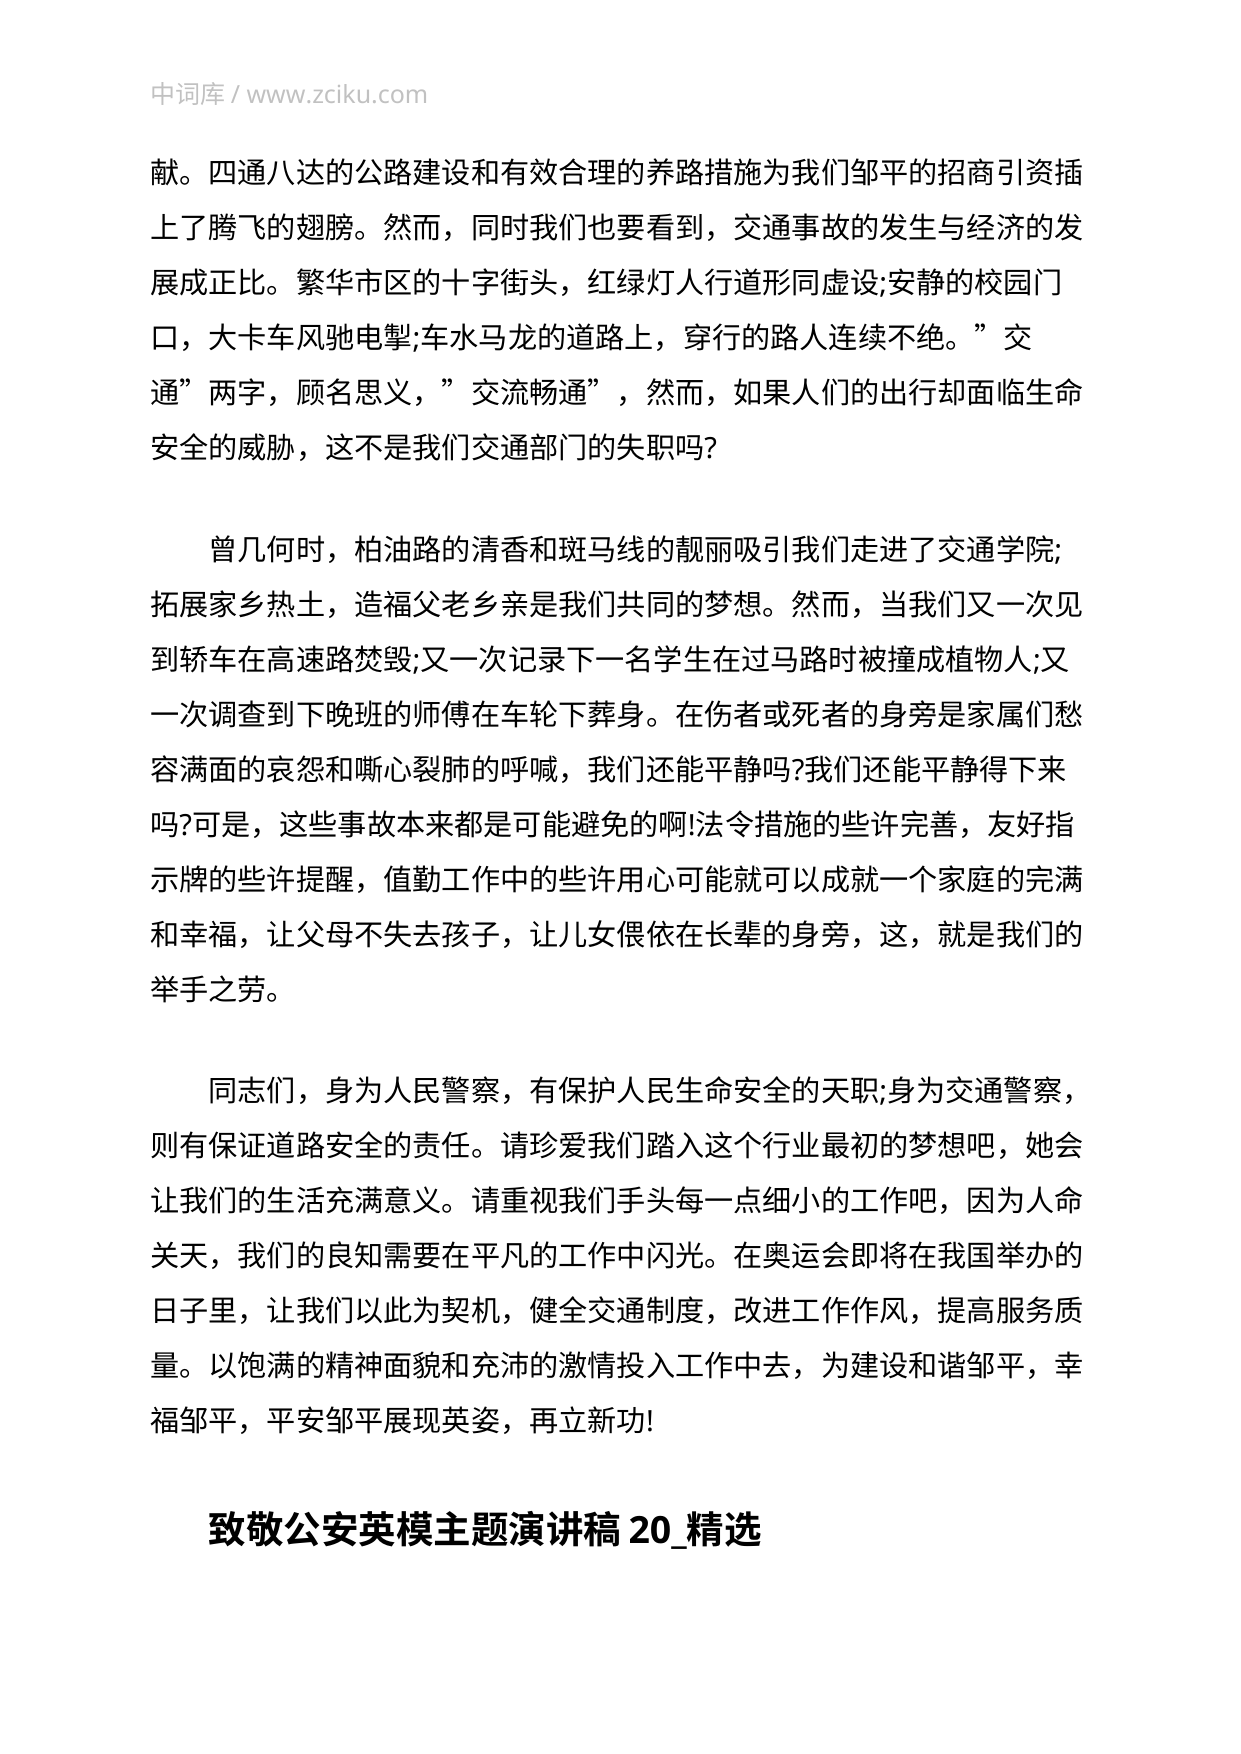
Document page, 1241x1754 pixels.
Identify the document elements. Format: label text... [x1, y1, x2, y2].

text 曾几何时，柏油路的清香和斑马线的靓丽吸引我们走进了交通学院;拓展家乡热土，造福父老乡亲是我们共同的梦想。然而，当我们又一次见到轿车在高速路焚毁;又一次记录下一名学生在过马路时被撞成植物人;又一次调查到下晚班的师傅在车轮下葬身。在伤者或死者的身旁是家属们愁容满面的哀怨和嘶心裂肺的呼喊，我们还能平静吗?我们还能平静得下来吗?可是，这些事故本来都是可能避免的啊!法令措施的些许完善，友好指示牌的些许提醒，值勤工作中的些许用心可能就可以成就一个家庭的完满和幸福，让父母不失去孩子，让儿女偎依在长辈的身旁，这，就是我们的举手之劳。 [150, 527, 1090, 1008]
text 同志们，身为人民警察，有保护人民生命安全的天职;身为交通警察，则有保证道路安全的责任。请珍爱我们踏入这个行业最初的梦想吧，她会让我们的生活充满意义。请重视我们手头每一点细小的工作吧，因为人命关天，我们的良知需要在平凡的工作中闪光。在奥运会即将在我国举办的日子里，让我们以此为契机，健全交通制度，改进工作作风，提高服务质量。以饱满的精神面貌和充沛的激情投入工作中去，为建设和谐邹平，幸福邹平，平安邹平展现英姿，再立新功! [150, 1068, 1090, 1440]
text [150, 150, 1090, 467]
text 致敬公安英模主题演讲稿20_精选 [150, 1499, 1090, 1554]
